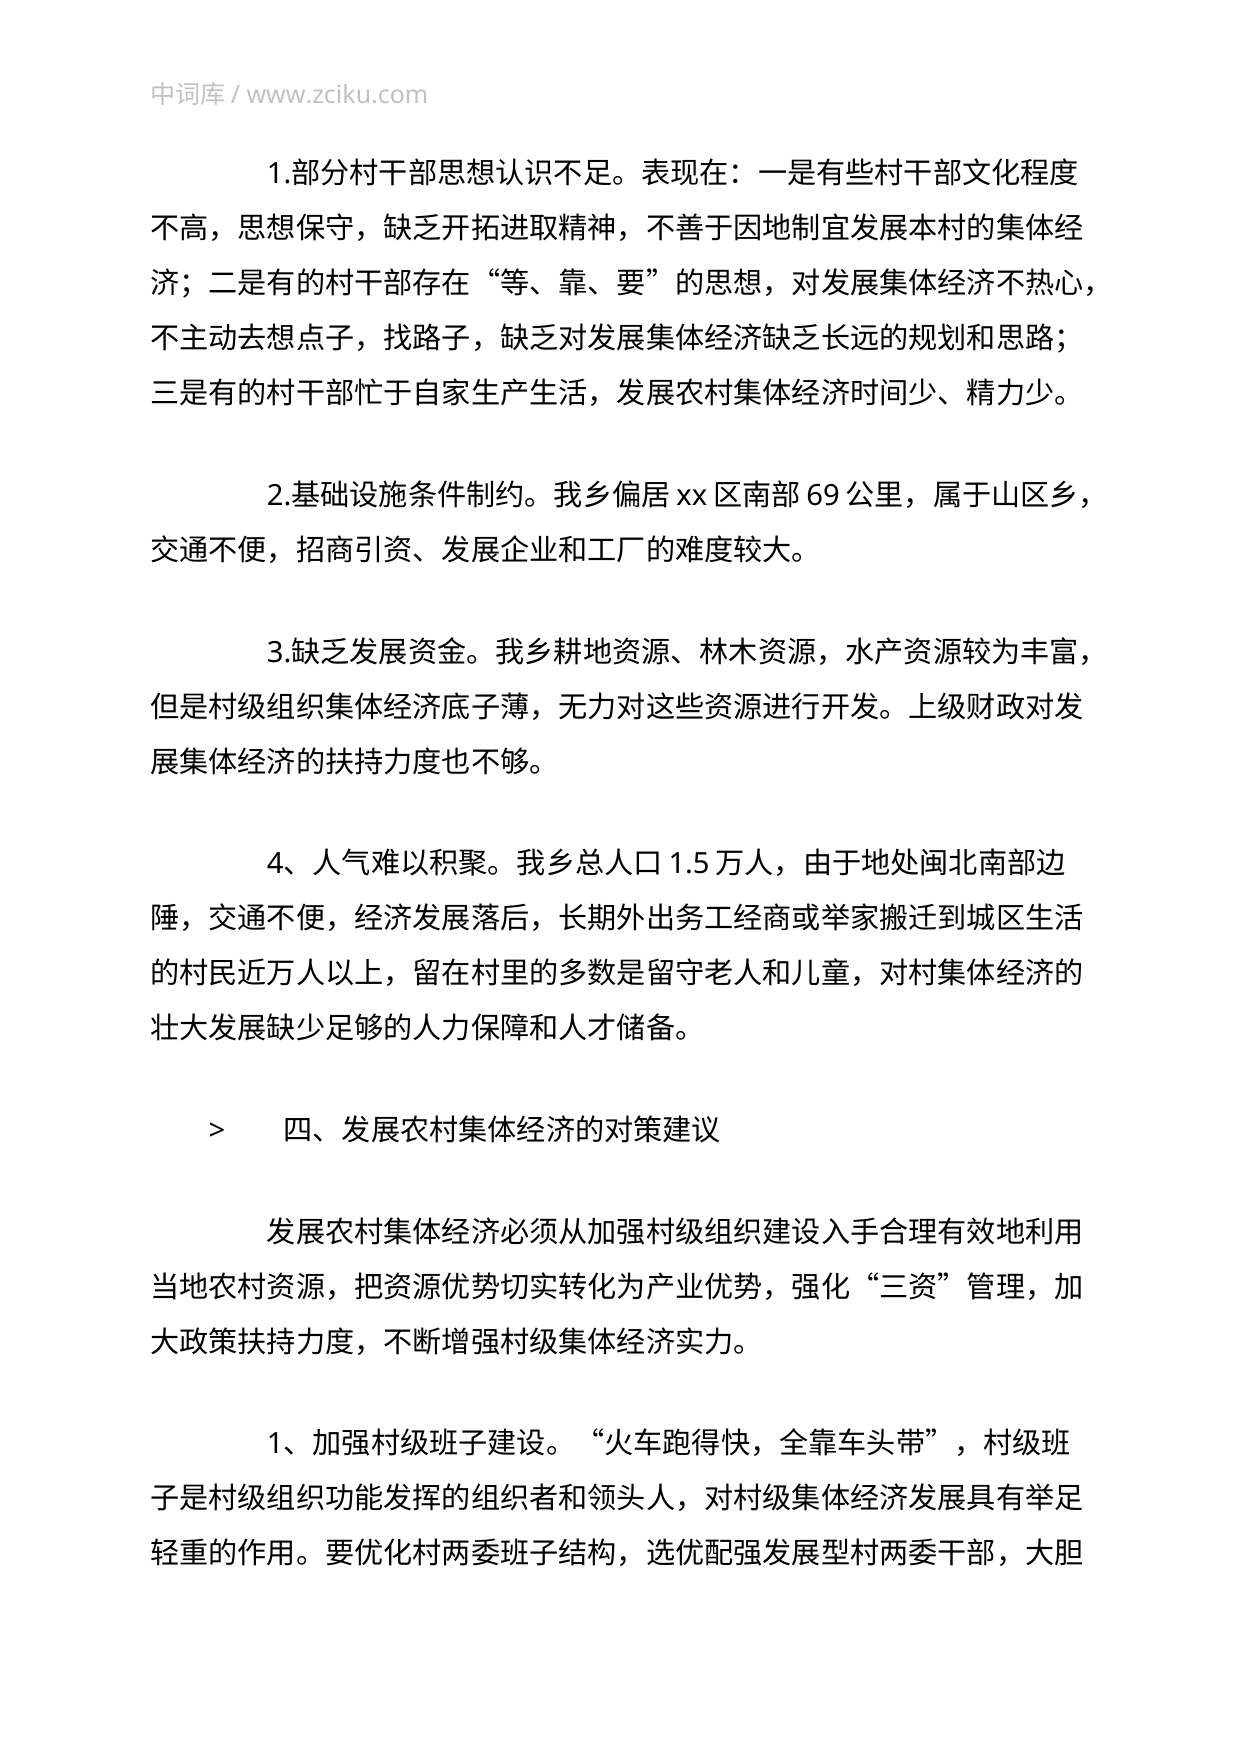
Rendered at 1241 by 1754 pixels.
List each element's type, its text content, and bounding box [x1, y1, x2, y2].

text 2.基础设施条件制约。我乡偏居xx区南部69公里，属于山区乡，交通不便，招商引资、发展企业和工厂的难度较大。 [150, 471, 1090, 569]
text 4、人气难以积聚。我乡总人口1.5万人，由于地处闽北南部边陲，交通不便，经济发展落后，长期外出务工经商或举家搬迁到城区生活的村民近万人以上，留在村里的多数是留守老人和儿童，对村集体经济的壮大发展缺少足够的人力保障和人才储备。 [150, 840, 1090, 1047]
text 3.缺乏发展资金。我乡耕地资源、林木资源，水产资源较为丰富，但是村级组织集体经济底子薄，无力对这些资源进行开发。上级财政对发展集体经济的扶持力度也不够。 [150, 628, 1090, 780]
text 发展农村集体经济必须从加强村级组织建设入手合理有效地利用当地农村资源，把资源优势切实转化为产业优势，强化“三资”管理，加大政策扶持力度，不断增强村级集体经济实力。 [150, 1208, 1090, 1361]
text > 四、发展农村集体经济的对策建议 [150, 1106, 1090, 1149]
text 1.部分村干部思想认识不足。表现在：一是有些村干部文化程度不高，思想保守，缺乏开拓进取精神，不善于因地制宜发展本村的集体经济；二是有的村干部存在“等、靠、要”的思想，对发展集体经济不热心，不主动去想点子，找路子，缺乏对发展集体经济缺乏长远的规划和思路；三是有的村干部忙于自家生产生活，发展农村集体经济时间少、精力少。 [150, 150, 1090, 412]
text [150, 1420, 1090, 1572]
